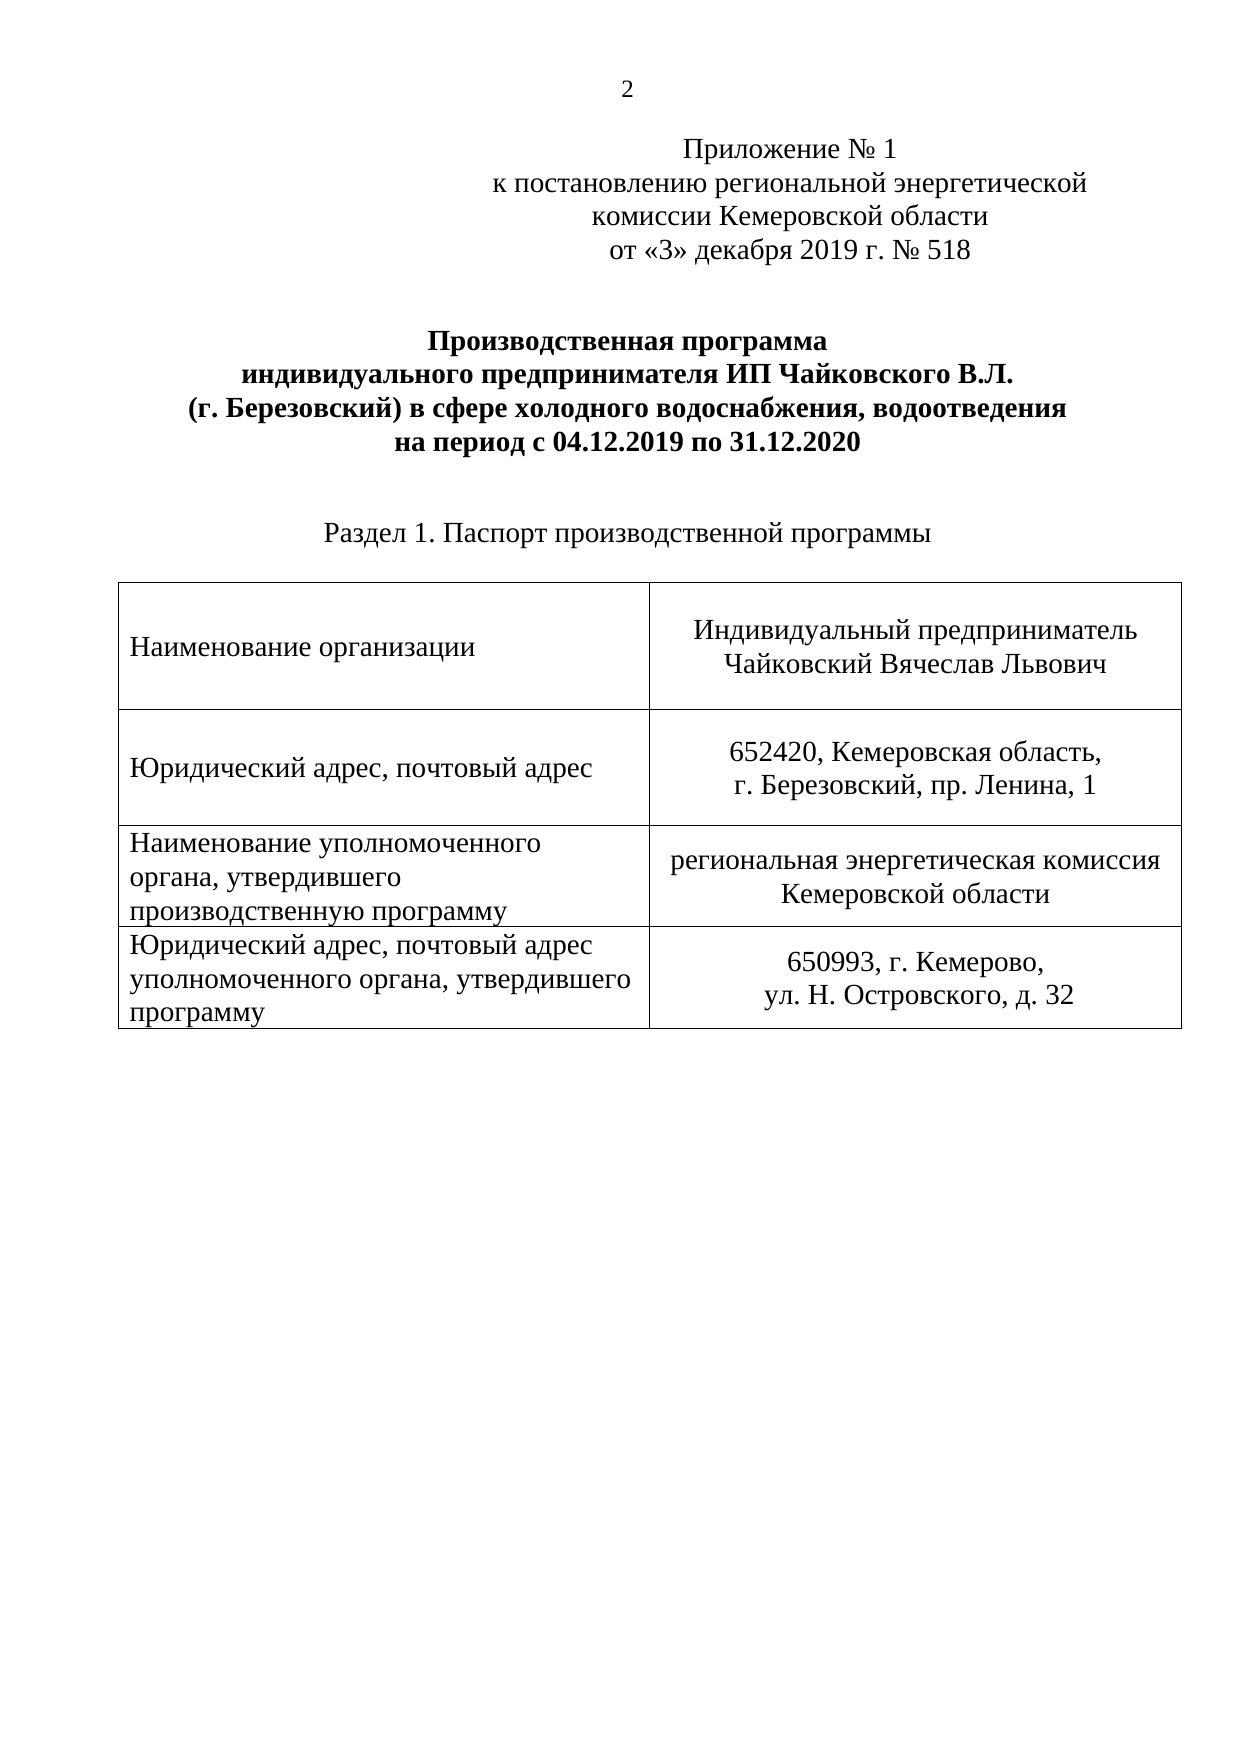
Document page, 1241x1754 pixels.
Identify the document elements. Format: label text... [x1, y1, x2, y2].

table_cell Наименование уполномоченного органа, утвердившего производственную программу [119, 826, 649, 926]
text (г. Березовский) в сфере холодного водоснабжения, водоотведения [162, 390, 1092, 424]
text Производственная программа [162, 323, 1092, 357]
text Приложение № 1 к постановлению региональной энергетической комиссии Кемеровской области от «3» декабря 2019 г. № 518 [487, 131, 1092, 266]
table_header Индивидуальный предприниматель Чайковский Вячеслав Львович [650, 583, 1181, 709]
table_cell Юридический адрес, почтовый адрес уполномоченного органа, утвердившего программу [119, 927, 649, 1028]
table_cell региональная энергетическая комиссия Кемеровской области [650, 826, 1181, 926]
text на период с 04.12.2019 по 31.12.2020 [162, 424, 1092, 457]
text индивидуального предпринимателя ИП Чайковского В.Л. [162, 357, 1092, 390]
table_header Наименование организации [119, 583, 649, 709]
table_cell 650993, г. Кемерово, ул. Н. Островского, д. 32 [650, 927, 1181, 1028]
text Раздел 1. Паспорт производственной программы [162, 515, 1092, 548]
table_cell 652420, Кемеровская область, г. Березовский, пр. Ленина, 1 [650, 710, 1181, 824]
table_cell Юридический адрес, почтовый адрес [119, 710, 649, 824]
